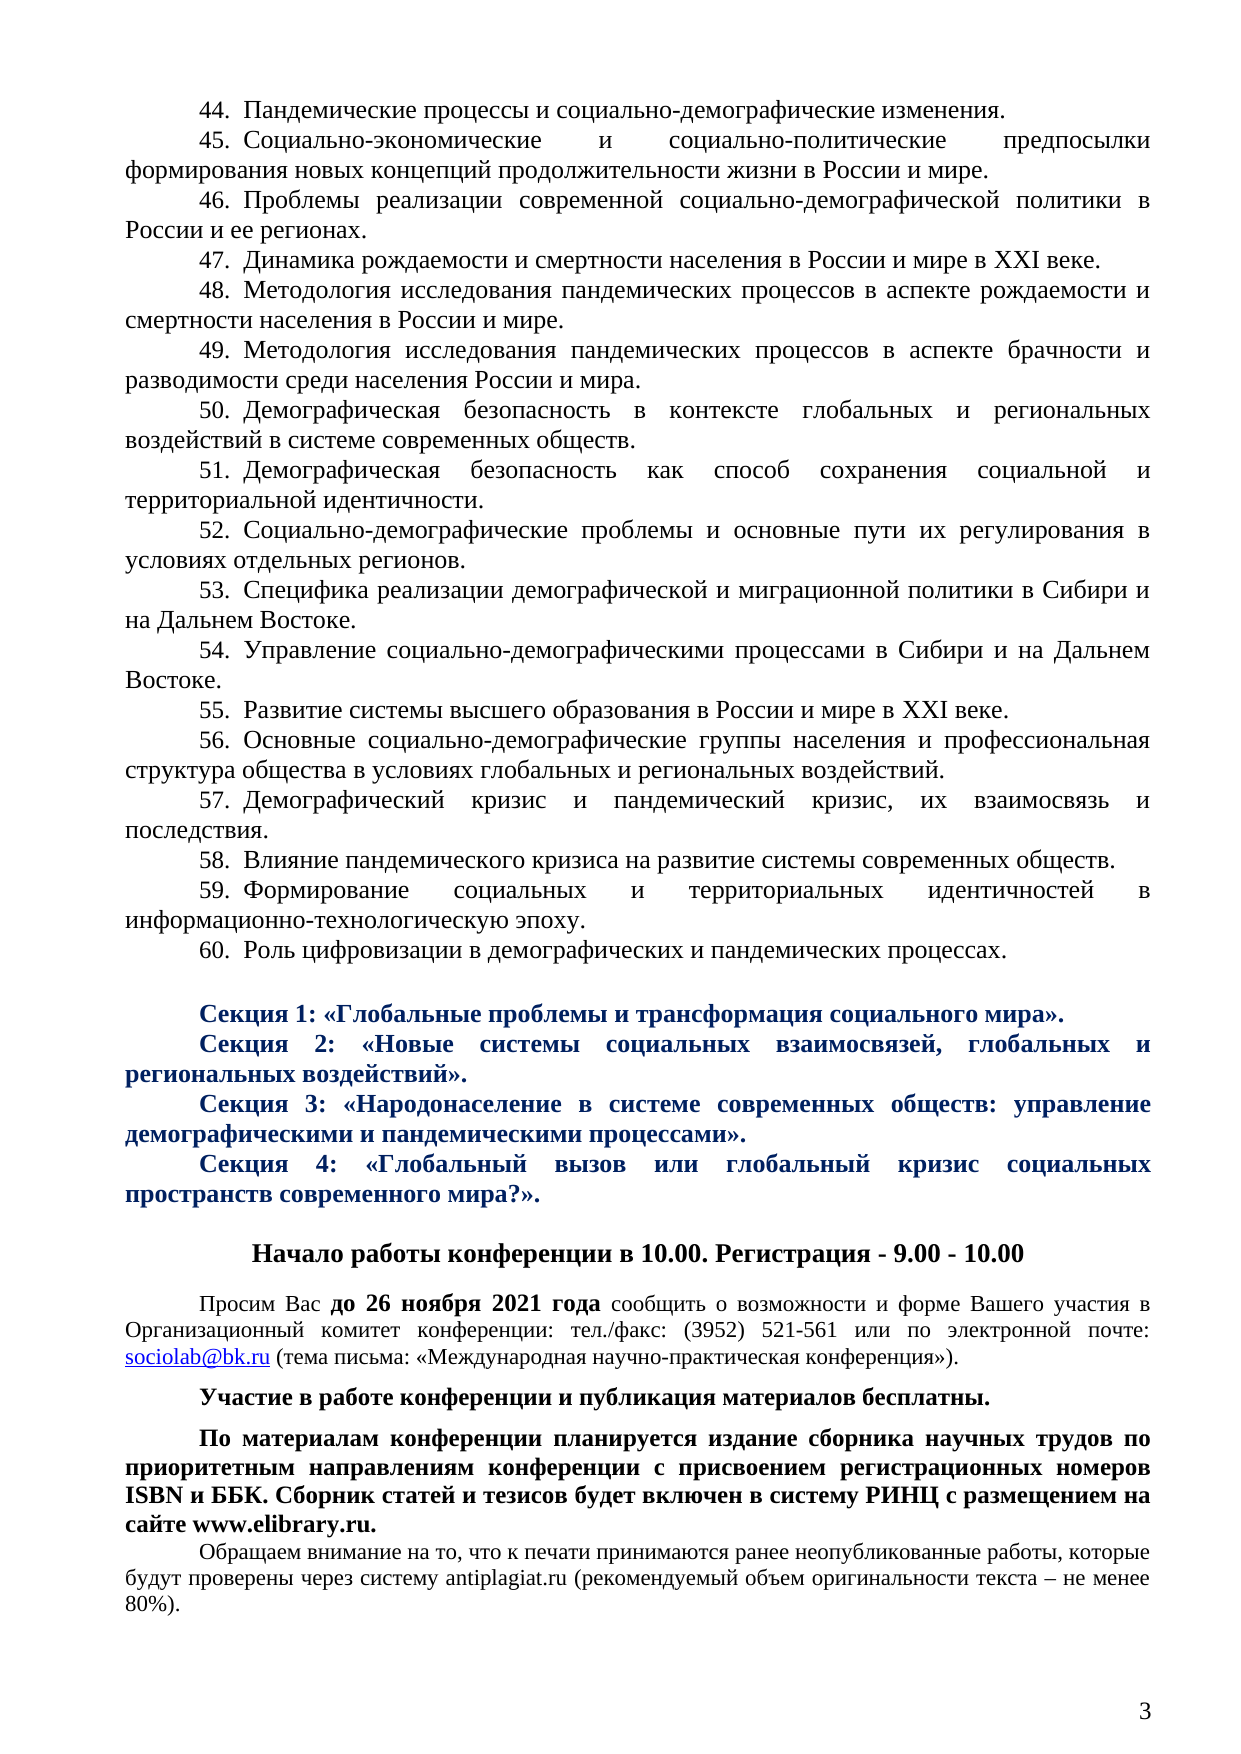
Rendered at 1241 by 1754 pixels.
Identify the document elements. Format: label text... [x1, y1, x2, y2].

list Методология исследования пандемических процессов в аспекте брачности и разводимости среди населения России и мира. [125, 334, 1152, 394]
list Динамика рождаемости и смертности населения в России и мире в XXI веке. [125, 244, 1152, 274]
text Обращаем внимание на то, что к печати принимаются ранее неопубликованные работы, которые будут проверены через систему antiplagiat.ru (рекомендуемый объем оригинальности текста – не менее 80%). [125, 1538, 1152, 1617]
text Секция 2: «Новые системы социальных взаимосвязей, глобальных и региональных воздействий». [125, 1028, 1152, 1088]
list Демографическая безопасность в контексте глобальных и региональных воздействий в системе современных обществ. [125, 394, 1152, 454]
text По материалам конференции планируется издание сборника научных трудов по приоритетным направлениям конференции с присвоением регистрационных номеров ISBN и ББК. Сборник статей и тезисов будет включен в систему РИНЦ с размещением на сайте www.elibrary.ru. [125, 1423, 1152, 1538]
list Демографическая безопасность как способ сохранения социальной и территориальной идентичности. [125, 454, 1152, 514]
text Просим Вас до 26 ноября 2021 года сообщить о возможности и форме Вашего участия в Организационный комитет конференции: тел./факс: (3952) 521-561 или по электронной почте: sociolab@bk.ru (тема письма: «Международная научно-практическая конференция»). [125, 1288, 1152, 1369]
list Пандемические процессы и социально-демографические изменения. [125, 94, 1152, 124]
list Влияние пандемического кризиса на развитие системы современных обществ. [125, 844, 1152, 874]
list Основные социально-демографические группы населения и профессиональная структура общества в условиях глобальных и региональных воздействий. [125, 724, 1152, 784]
list Проблемы реализации современной социально-демографической политики в России и ее регионах. [125, 184, 1152, 244]
list Формирование социальных и территориальных идентичностей в информационно-технологическую эпоху. [125, 874, 1152, 934]
list Методология исследования пандемических процессов в аспекте рождаемости и смертности населения в России и мире. [125, 274, 1152, 334]
list Демографический кризис и пандемический кризис, их взаимосвязь и последствия. [125, 784, 1152, 844]
list Развитие системы высшего образования в России и мире в XXI веке. [125, 694, 1152, 724]
list Социально-экономические и социально-политические предпосылки формирования новых концепций продолжительности жизни в России и мире. [125, 124, 1152, 184]
list Социально-демографические проблемы и основные пути их регулирования в условиях отдельных регионов. [125, 514, 1152, 574]
list Роль цифровизации в демографических и пандемических процессах. [125, 934, 1152, 964]
list Специфика реализации демографической и миграционной политики в Сибири и на Дальнем Востоке. [125, 574, 1152, 634]
text Секция 4: «Глобальный вызов или глобальный кризис социальных пространств современного мира?». [125, 1148, 1152, 1208]
list Управление социально-демографическими процессами в Сибири и на Дальнем Востоке. [125, 634, 1152, 694]
text Секция 1: «Глобальные проблемы и трансформация социального мира». [125, 998, 1152, 1028]
text Начало работы конференции в 10.00. Регистрация - 9.00 - 10.00 [125, 1237, 1152, 1268]
text Участие в работе конференции и публикация материалов бесплатны. [125, 1382, 1152, 1410]
text Секция 3: «Народонаселение в системе современных обществ: управление демографическими и пандемическими процессами». [125, 1088, 1152, 1148]
